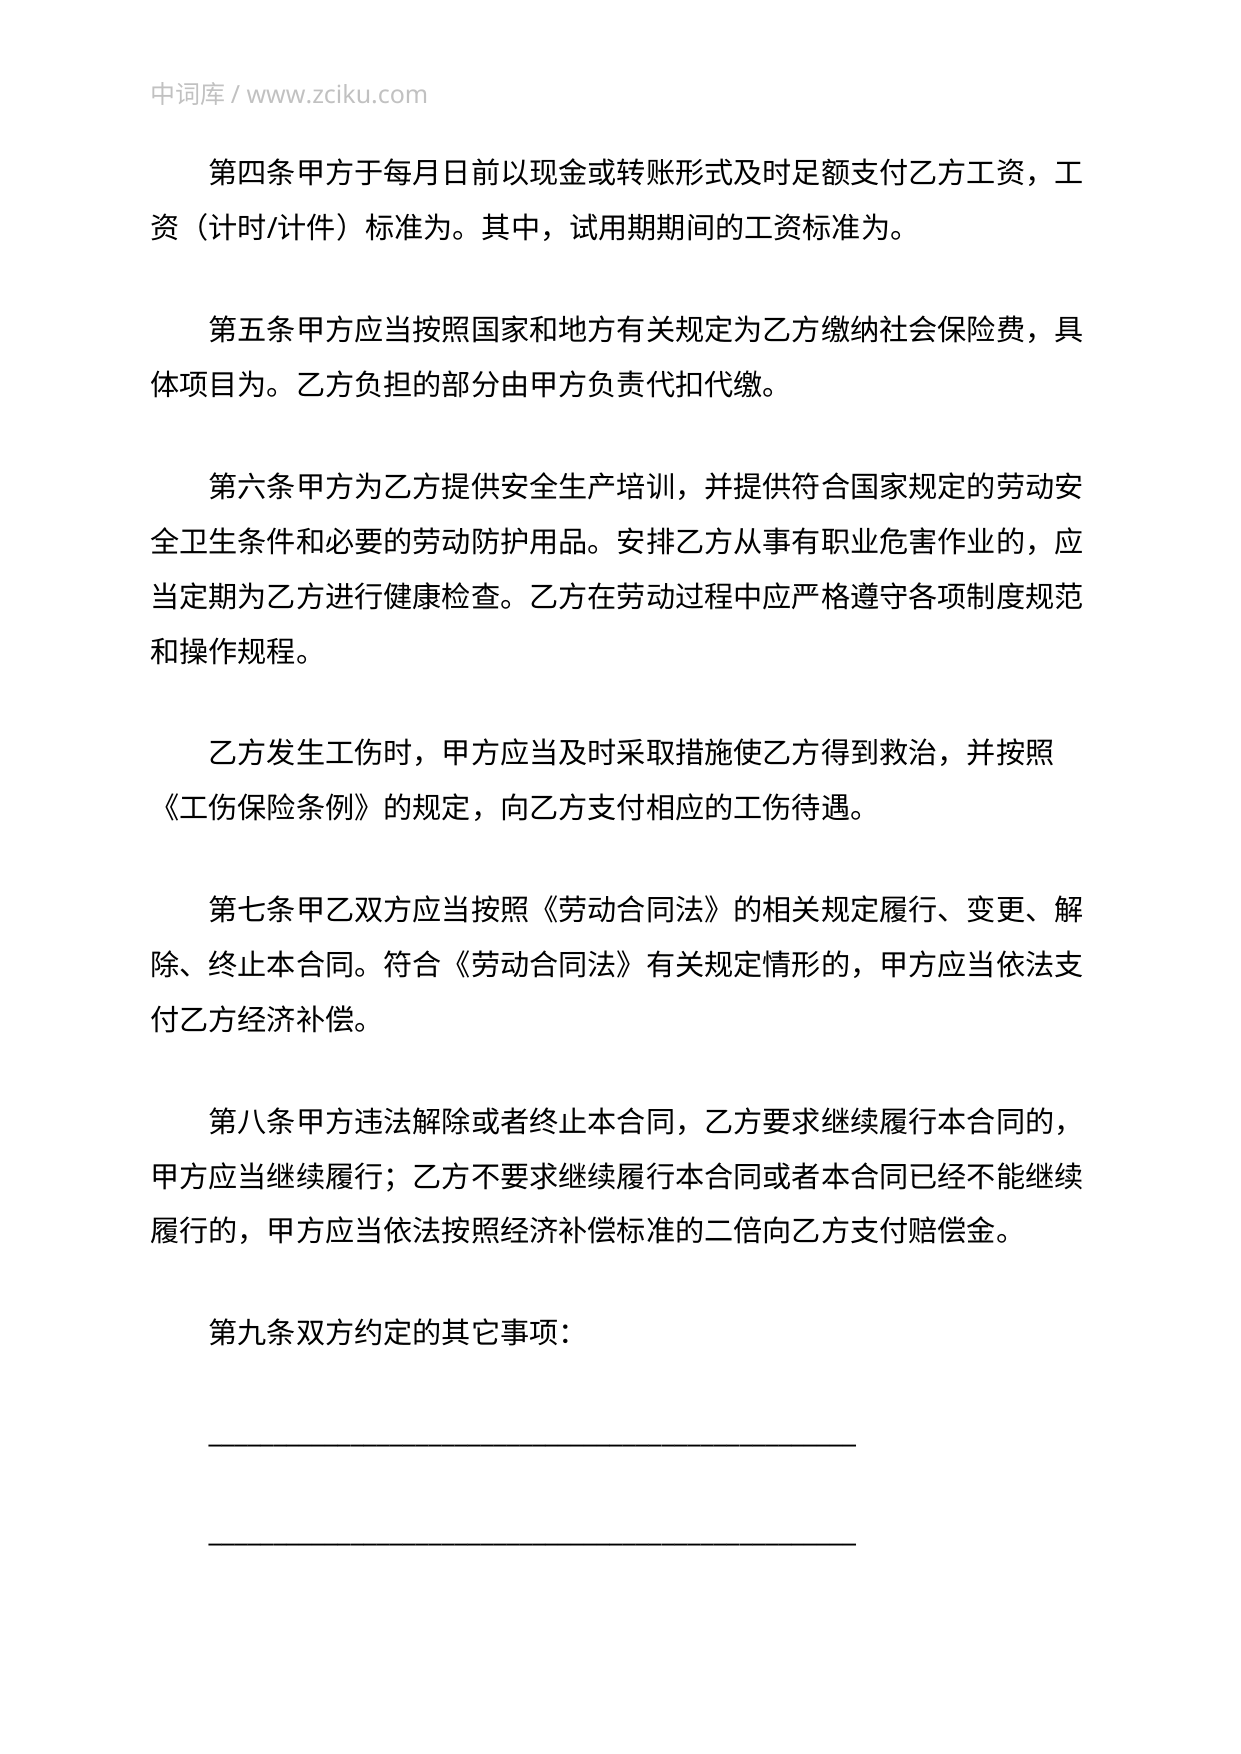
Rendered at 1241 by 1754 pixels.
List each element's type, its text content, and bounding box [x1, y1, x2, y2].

text 乙方发生工伤时，甲方应当及时采取措施使乙方得到救治，并按照《工伤保险条例》的规定，向乙方支付相应的工伤待遇。 [150, 730, 1090, 827]
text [150, 1412, 1090, 1451]
text 第七条甲乙双方应当按照《劳动合同法》的相关规定履行、变更、解除、终止本合同。符合《劳动合同法》有关规定情形的，甲方应当依法支付乙方经济补偿。 [150, 887, 1090, 1039]
text 第八条甲方违法解除或者终止本合同，乙方要求继续履行本合同的，甲方应当继续履行；乙方不要求继续履行本合同或者本合同已经不能继续履行的，甲方应当依法按照经济补偿标准的二倍向乙方支付赔偿金。 [150, 1098, 1090, 1250]
text 第四条甲方于每月日前以现金或转账形式及时足额支付乙方工资，工资（计时/计件）标准为。其中，试用期期间的工资标准为。 [150, 150, 1090, 247]
text 第九条双方约定的其它事项： [150, 1310, 1090, 1352]
text 第五条甲方应当按照国家和地方有关规定为乙方缴纳社会保险费，具体项目为。乙方负担的部分由甲方负责代扣代缴。 [150, 307, 1090, 404]
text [150, 1510, 1090, 1550]
text 第六条甲方为乙方提供安全生产培训，并提供符合国家规定的劳动安全卫生条件和必要的劳动防护用品。安排乙方从事有职业危害作业的，应当定期为乙方进行健康检查。乙方在劳动过程中应严格遵守各项制度规范和操作规程。 [150, 463, 1090, 671]
